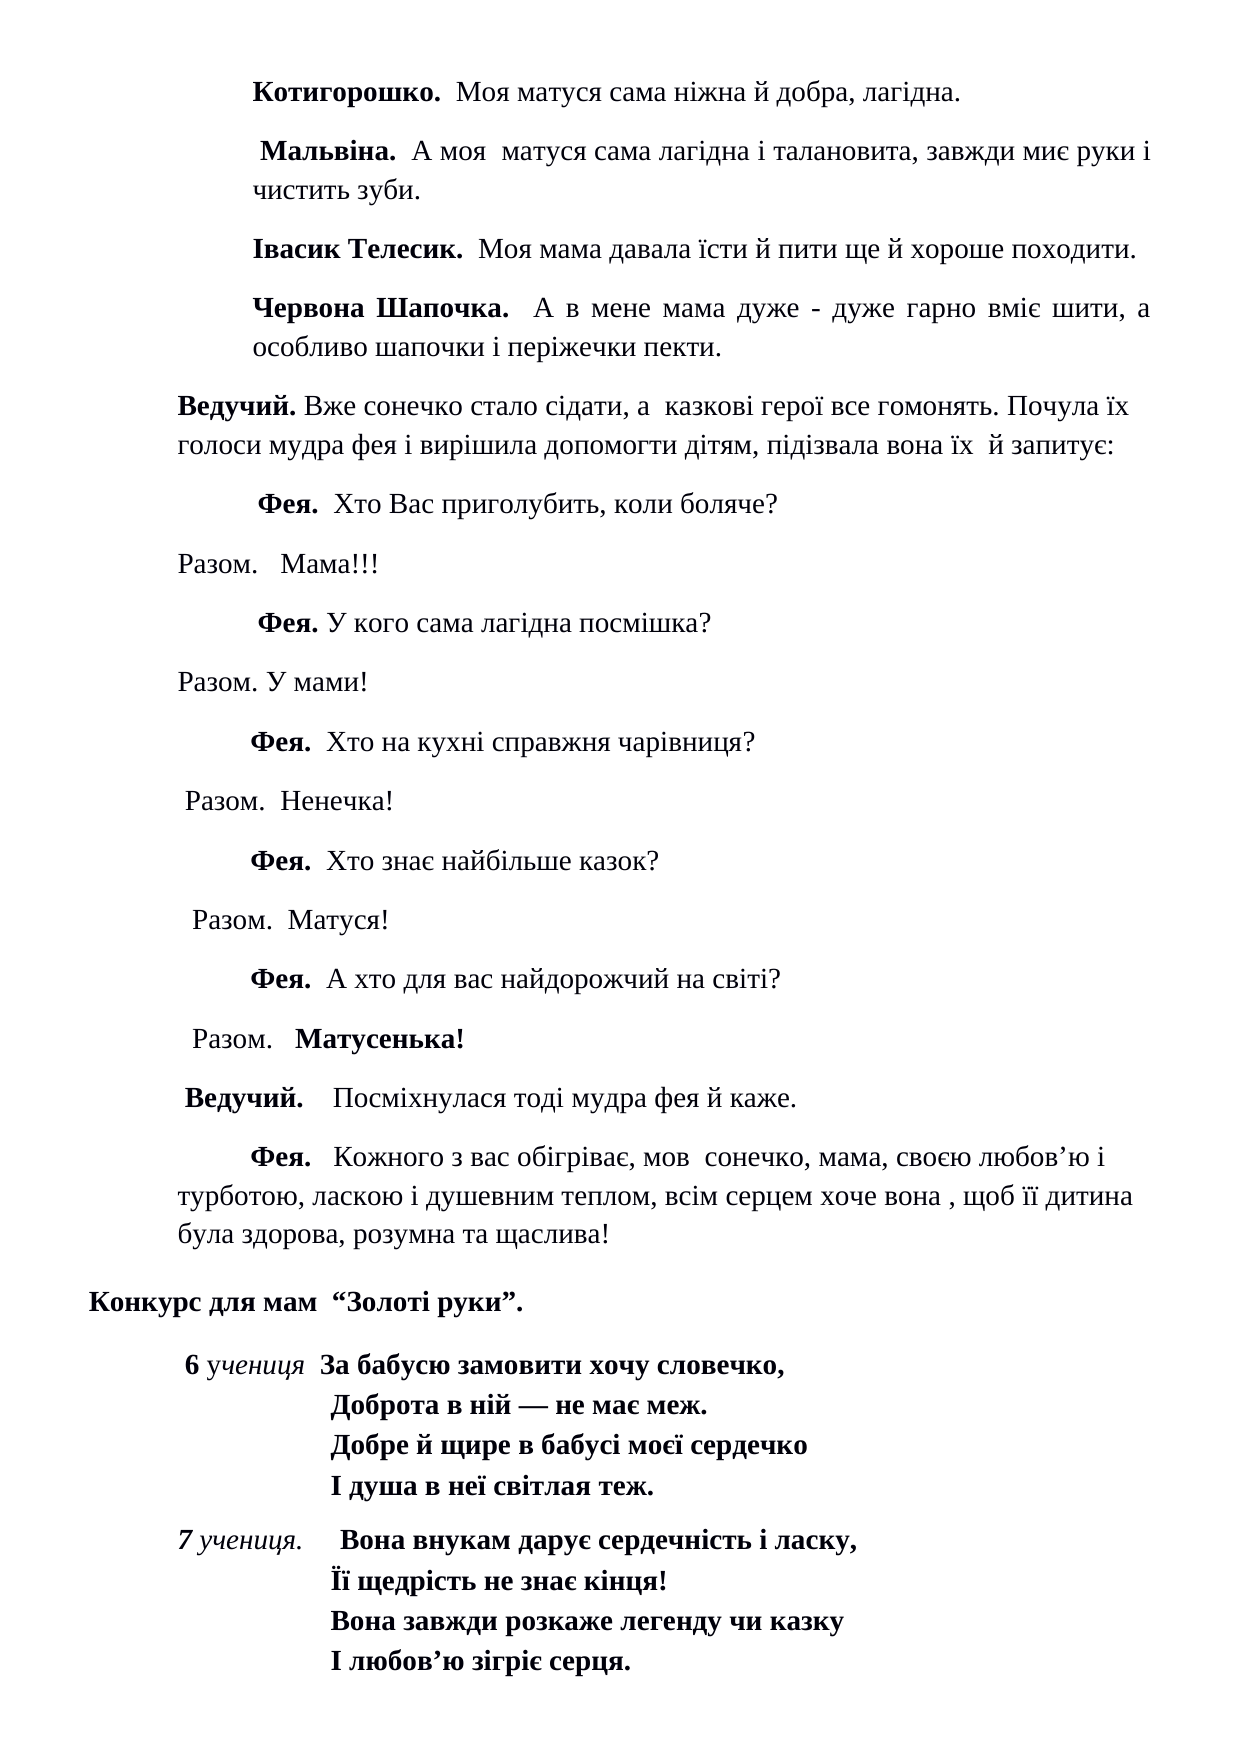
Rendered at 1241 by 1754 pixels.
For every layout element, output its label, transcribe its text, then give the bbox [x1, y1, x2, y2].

text Ведучий. Вже сонечко стало сідати, а казкові герої все гомонять. Почула їх голоси мудра фея і вирішила допомогти дітям, підізвала вона їх й запитує: [177, 388, 1152, 461]
list Котигорошко. Моя матуся сама ніжна й добра, лагідна. [252, 74, 1152, 107]
text 6 учениця За бабусю замовити хочу словечко, Доброта в ній — не має меж. Добре й щире в бабусі моєї сердечко І душа в неї світлая теж. [177, 1347, 1152, 1501]
text Разом. Матусенька! [177, 1021, 1152, 1054]
list Червона Шапочка. А в мене мама дуже - дуже гарно вміє шити, а особливо шапочки і періжечки пекти. [252, 291, 1152, 363]
list Івасик Телесик. Моя мама давала їсти й пити ще й хороше походити. [252, 231, 1152, 265]
text 7 учениця. Вона внукам дарує сердечність і ласку, Її щедрість не знає кінця! Вона завжди розкаже легенду чи казку І любов’ю зігріє серця. [177, 1522, 1152, 1677]
text Разом. Ненечка! [177, 783, 1152, 817]
text Конкурс для мам “Золоті руки”. [88, 1284, 1181, 1318]
text Ведучий. Посміхнулася тоді мудра фея й каже. [177, 1080, 1152, 1114]
text Разом. Матуся! [177, 902, 1152, 936]
text Фея. Кожного з вас обігріває, мов сонечко, мама, своєю любов’ю і турботою, ласкою і душевним теплом, всім серцем хоче вона , щоб її дитина була здорова, розумна та щаслива! [177, 1139, 1152, 1250]
text Разом. У мами! [177, 664, 1152, 698]
text Фея. Хто Вас приголубить, коли боляче? [177, 486, 1152, 520]
text Фея. Хто знає найбільше казок? [177, 843, 1152, 876]
text Фея. У кого сама лагідна посмішка? [177, 605, 1152, 639]
text Разом. Мама!!! [177, 546, 1152, 579]
list Мальвіна. А моя матуся сама лагідна і талановита, завжди миє руки і чистить зуби. [252, 133, 1152, 205]
text Фея. Хто на кухні справжня чарівниця? [177, 724, 1152, 757]
text Фея. А хто для вас найдорожчий на світі? [177, 961, 1152, 995]
